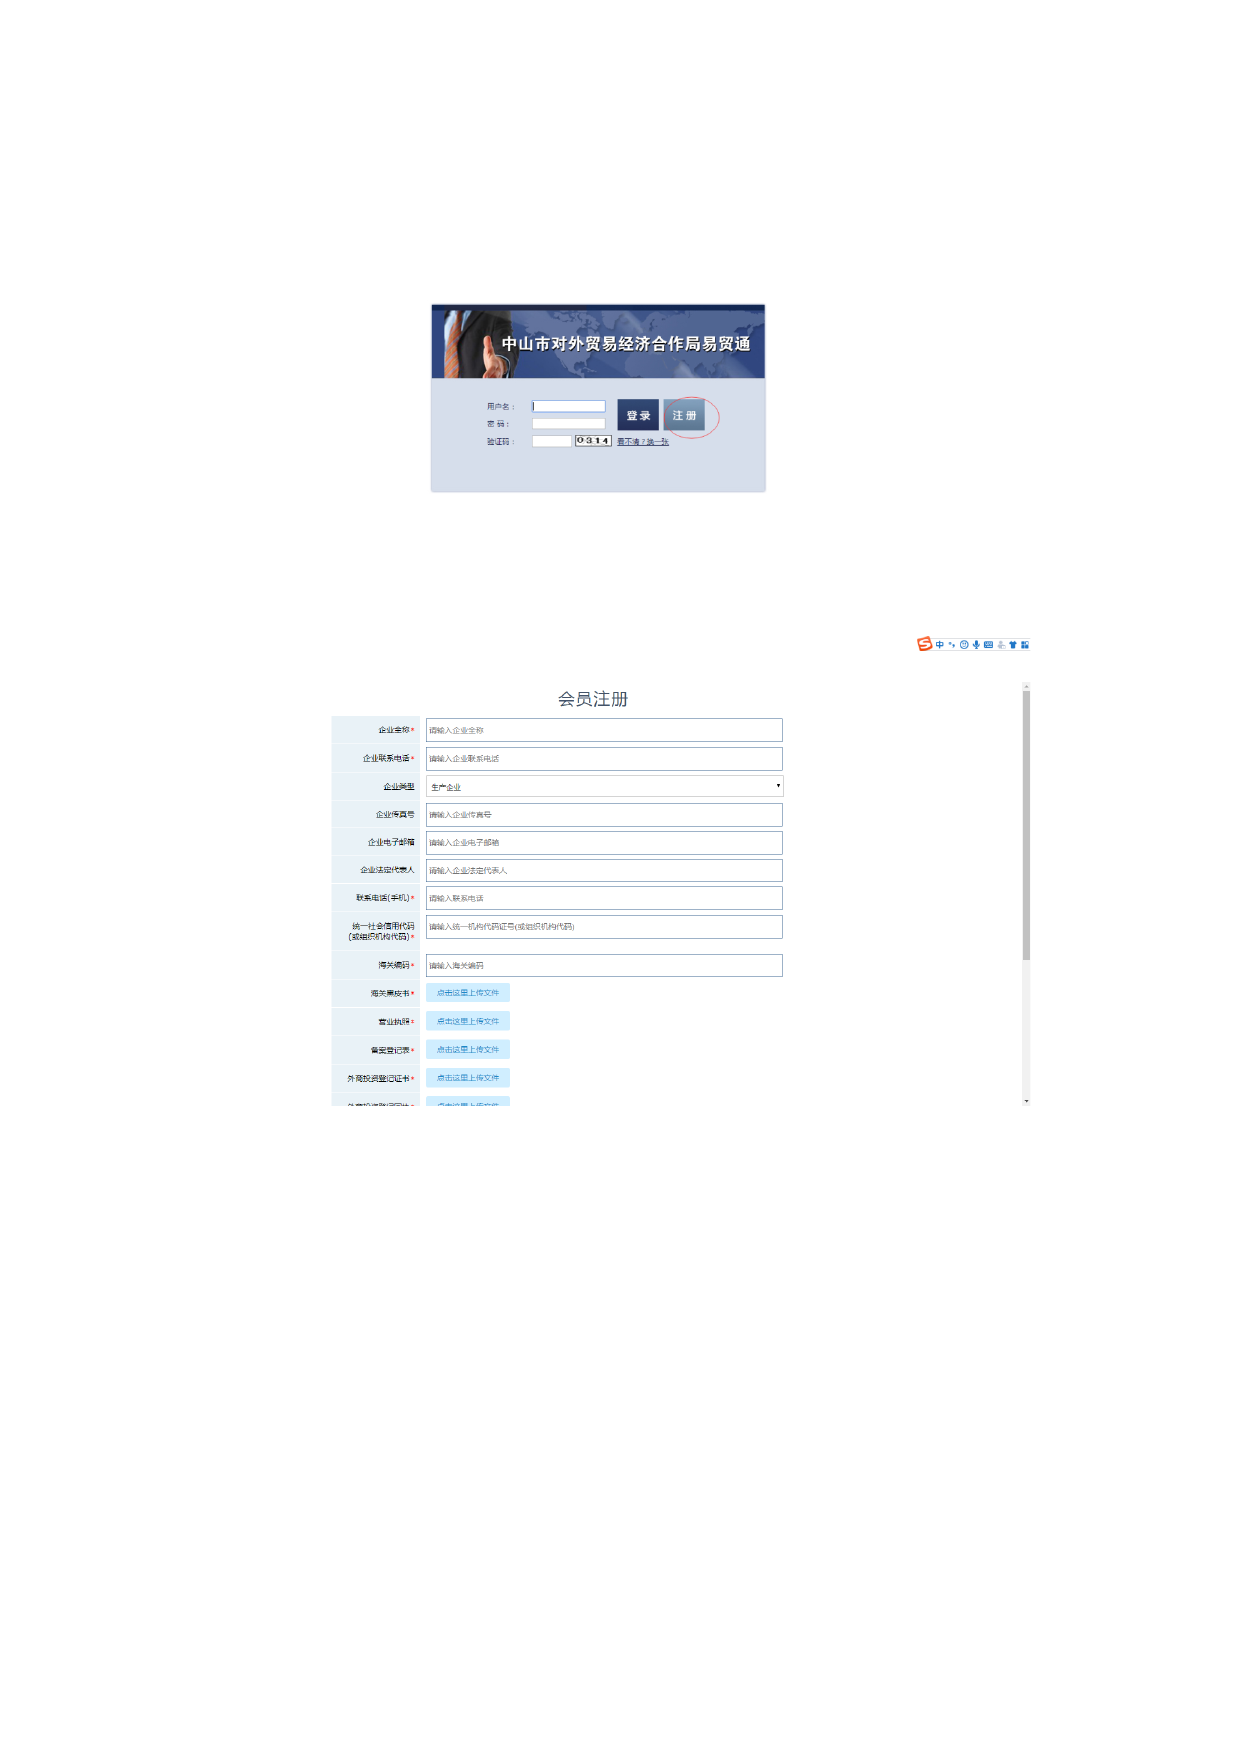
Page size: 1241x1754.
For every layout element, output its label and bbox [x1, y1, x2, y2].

picture [165, 682, 1031, 1106]
picture [165, 227, 1031, 651]
